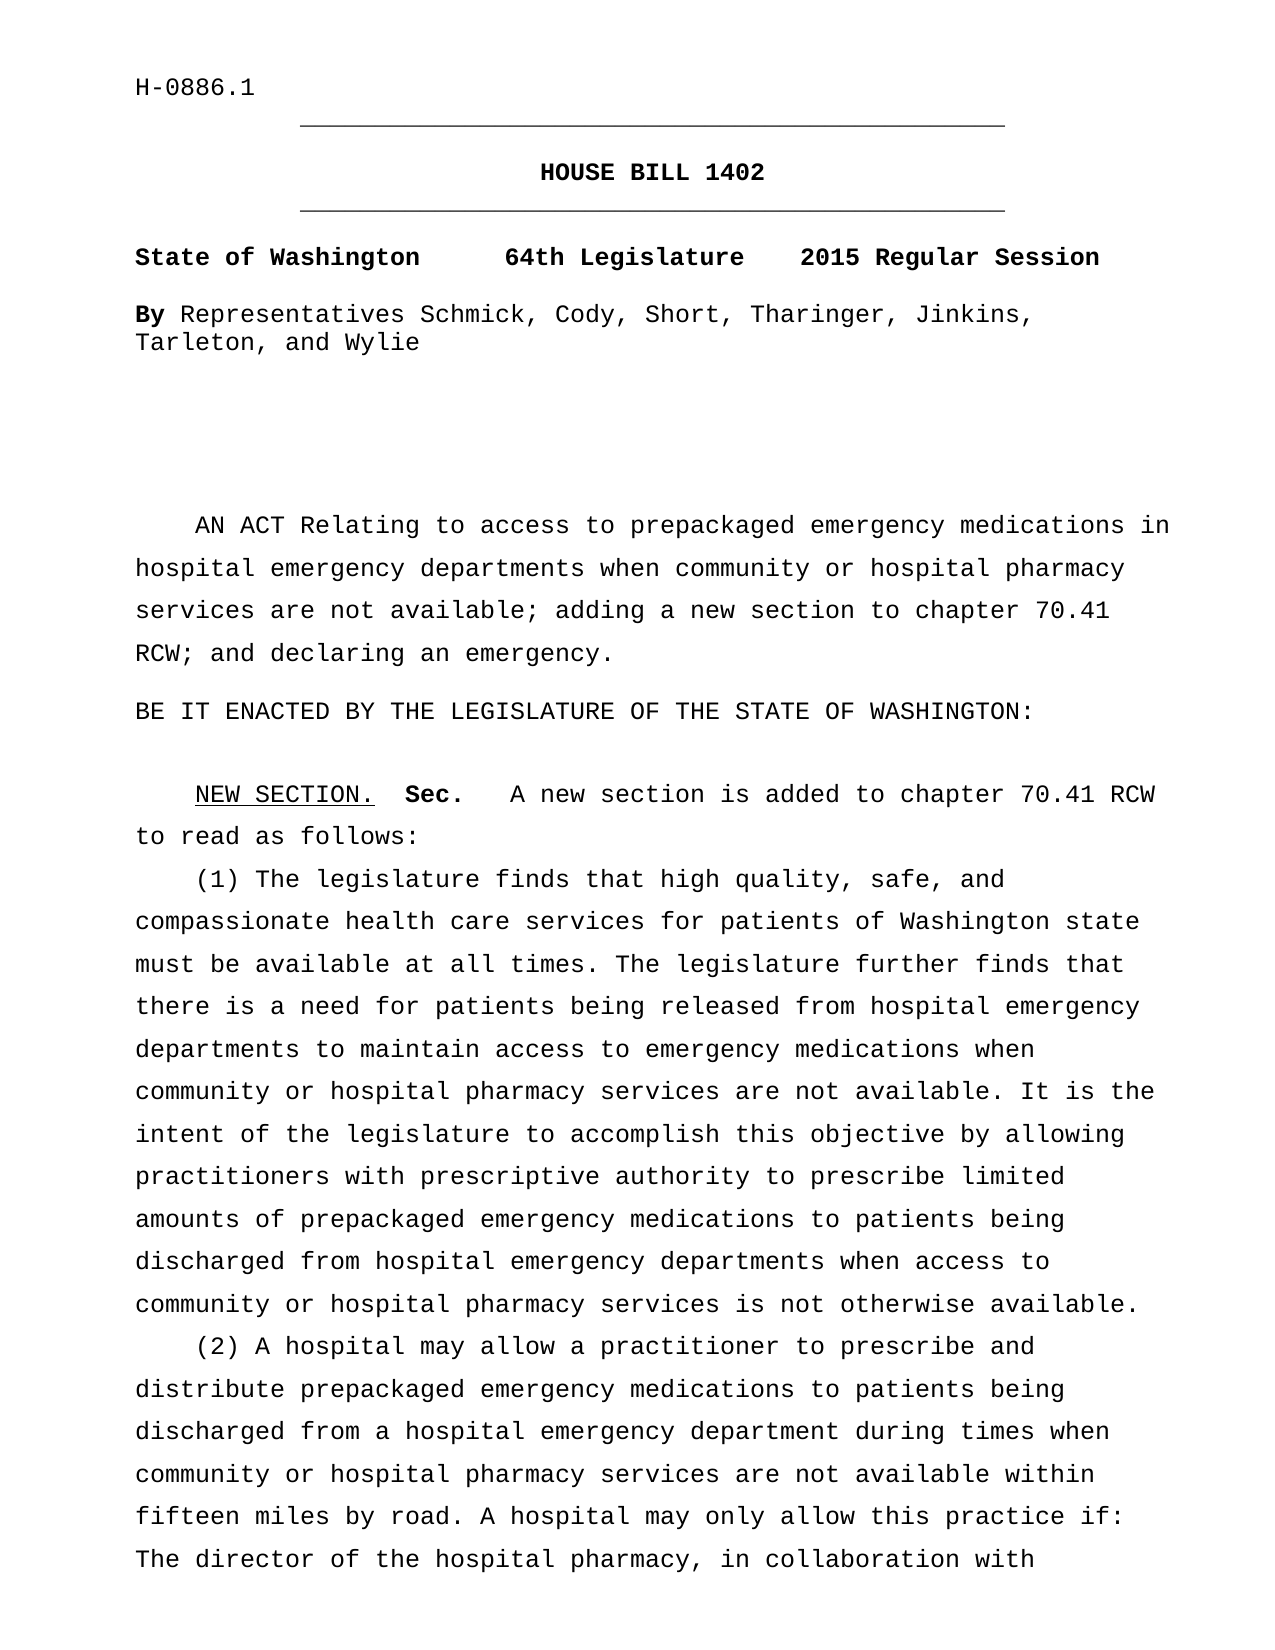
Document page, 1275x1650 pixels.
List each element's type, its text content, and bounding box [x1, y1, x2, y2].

text AN ACT Relating to access to prepackaged emergency medications in hospital emergency departments when community or hospital pharmacy services are not available; adding a new section to chapter 70.41 RCW; and declaring an emergency. [135, 500, 1170, 670]
text BE IT ENACTED BY THE LEGISLATURE OF THE STATE OF WASHINGTON: [135, 698, 1170, 727]
text _______________________________________________ [135, 188, 1170, 217]
text (1) The legislature finds that high quality, safe, and compassionate health care services for patients of Washington state must be available at all times. The legislature further finds that there is a need for patients being released from hospital emergency departments to maintain access to emergency medications when community or hospital pharmacy services are not available. It is the intent of the legislature to accomplish this objective by allowing practitioners with prescriptive authority to prescribe limited amounts of prepackaged emergency medications to patients being discharged from hospital emergency departments when access to community or hospital pharmacy services is not otherwise available. [135, 853, 1170, 1321]
text By Representatives Schmick, Cody, Short, Tharinger, Jinkins, Tarleton, and Wylie [135, 302, 1170, 358]
text _______________________________________________ [135, 103, 1170, 132]
text HOUSE BILL 1402 [135, 160, 1170, 188]
text H-0886.1 [135, 75, 1170, 103]
text NEW SECTION. Sec. A new section is added to chapter 70.41 RCW to read as follows: [135, 768, 1170, 853]
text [135, 1321, 1170, 1576]
text State of Washington 64th Legislature 2015 Regular Session [135, 245, 1170, 273]
